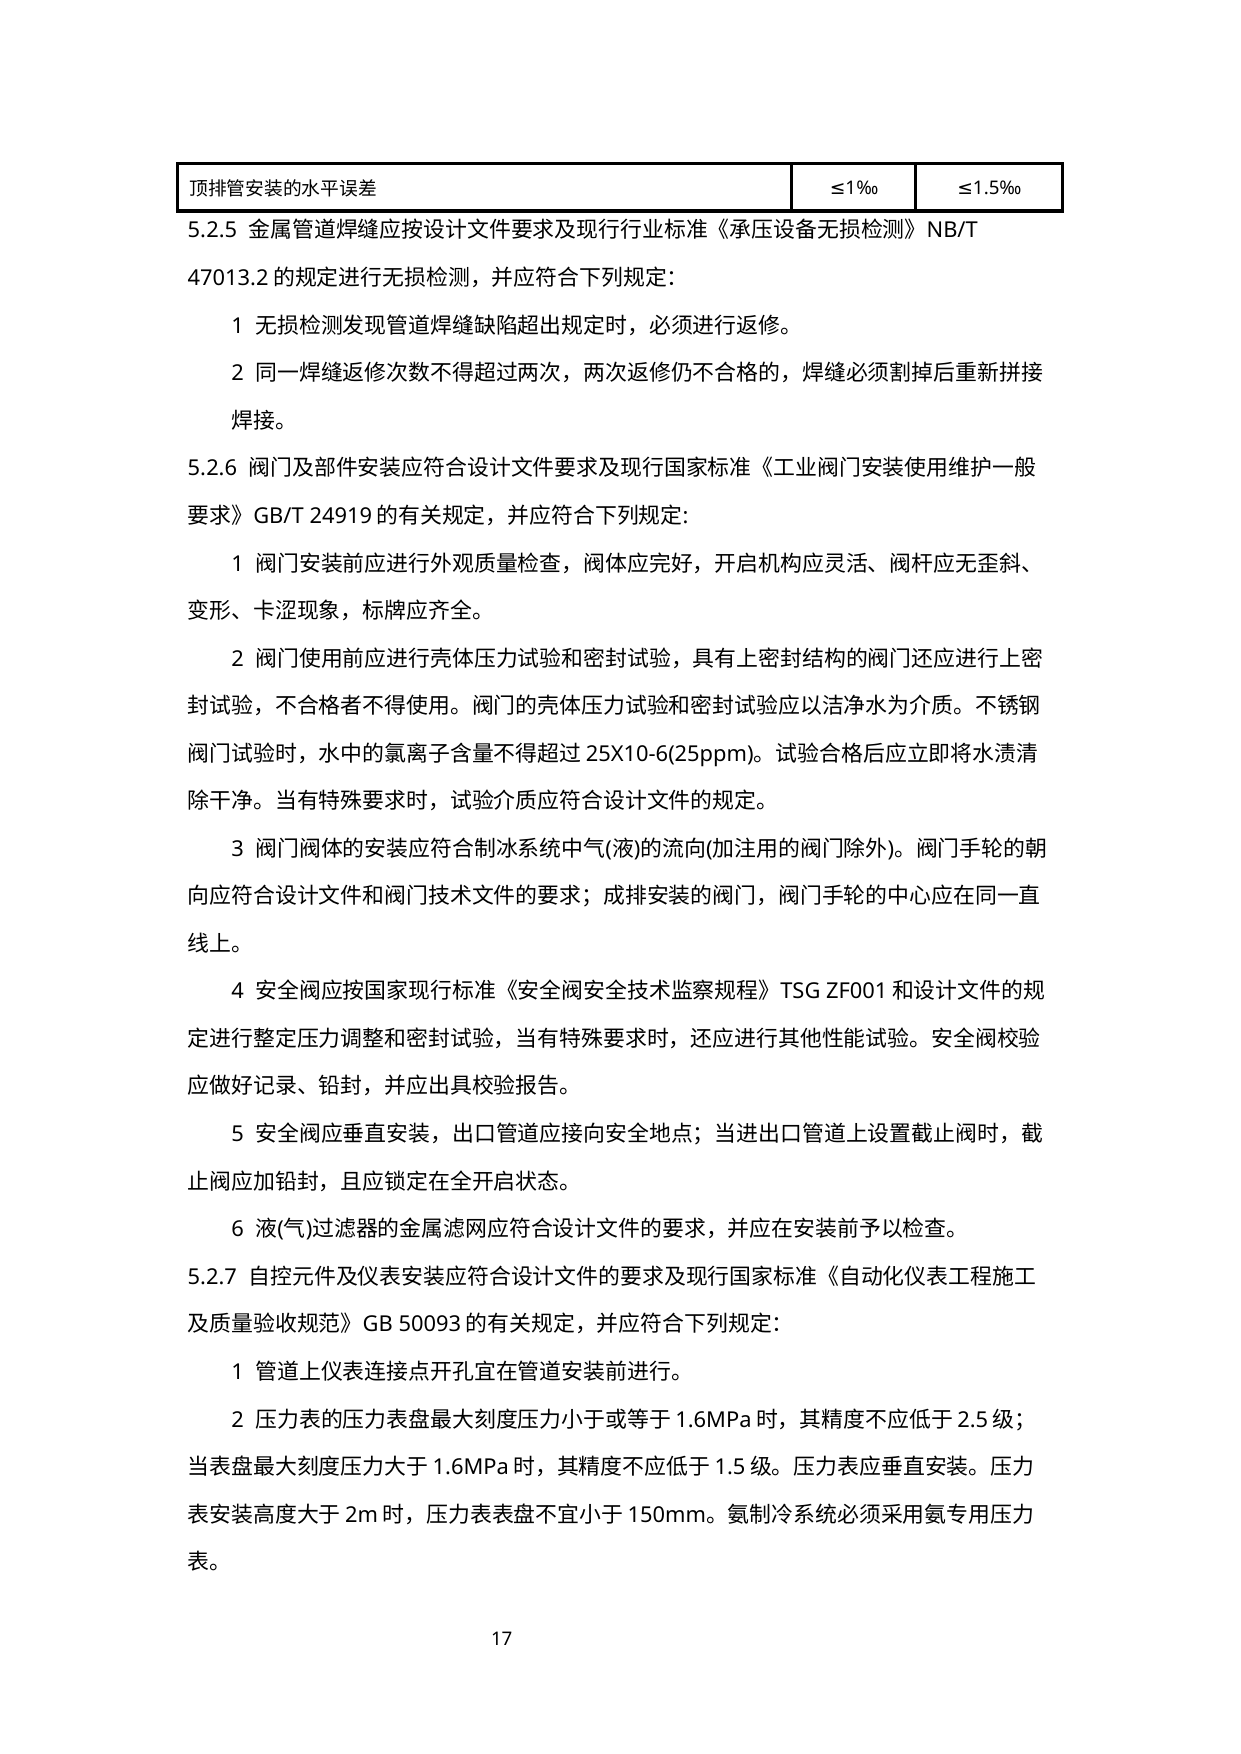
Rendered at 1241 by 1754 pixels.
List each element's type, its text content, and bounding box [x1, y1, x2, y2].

text 1 无损检测发现管道焊缝缺陷超出规定时，必须进行返修。 [187, 308, 1053, 339]
text 1 阀门安装前应进行外观质量检查，阀体应完好，开启机构应灵活、阀杆应无歪斜、变形、卡涩现象，标牌应齐全。 [187, 546, 1053, 625]
text 2 同一焊缝返修次数不得超过两次，两次返修仍不合格的，焊缝必须割掉后重新拼接 [187, 355, 1053, 387]
text 2 压力表的压力表盘最大刻度压力小于或等于1.6MPa时，其精度不应低于2.5级；当表盘最大刻度压力大于1.6MPa时，其精度不应低于1.5级。压力表应垂直安装。压力表安装高度大于2m时，压力表表盘不宜小于150mm。氨制冷系统必须采用氨专用压力表。 [187, 1402, 1053, 1576]
text 5 安全阀应垂直安装，出口管道应接向安全地点；当进出口管道上设置截止阀时，截止阀应加铅封，且应锁定在全开启状态。 [187, 1116, 1053, 1195]
text 5.2.6 阀门及部件安装应符合设计文件要求及现行国家标准《工业阀门安装使用维护一般要求》GB/T 24919的有关规定，并应符合下列规定: [187, 450, 1053, 530]
table_cell ≤1.5‰ [917, 165, 1061, 209]
text 5.2.7 自控元件及仪表安装应符合设计文件的要求及现行国家标准《自动化仪表工程施工及质量验收规范》GB 50093的有关规定，并应符合下列规定： [187, 1259, 1053, 1338]
text 6 液(气)过滤器的金属滤网应符合设计文件的要求，并应在安装前予以检查。 [187, 1211, 1053, 1243]
text 1 管道上仪表连接点开孔宜在管道安装前进行。 [187, 1354, 1053, 1386]
text 焊接。 [187, 403, 1053, 434]
text 4 安全阀应按国家现行标准《安全阀安全技术监察规程》TSG ZF001和设计文件的规定进行整定压力调整和密封试验，当有特殊要求时，还应进行其他性能试验。安全阀校验应做好记录、铅封，并应出具校验报告。 [187, 973, 1053, 1100]
text 2 阀门使用前应进行壳体压力试验和密封试验，具有上密封结构的阀门还应进行上密封试验，不合格者不得使用。阀门的壳体压力试验和密封试验应以洁净水为介质。不锈钢阀门试验时，水中的氯离子含量不得超过25X10-6(25ppm)。试验合格后应立即将水渍清除干净。当有特殊要求时，试验介质应符合设计文件的规定。 [187, 641, 1053, 815]
text 3 阀门阀体的安装应符合制冰系统中气(液)的流向(加注用的阀门除外)。阀门手轮的朝向应符合设计文件和阀门技术文件的要求；成排安装的阀门，阀门手轮的中心应在同一直线上。 [187, 831, 1053, 958]
text 5.2.5 金属管道焊缝应按设计文件要求及现行行业标准《承压设备无损检测》NB/T 47013.2的规定进行无损检测，并应符合下列规定： [187, 213, 1053, 292]
table_cell ≤1‰ [793, 165, 914, 209]
table_cell 顶排管安装的水平误差 [179, 165, 790, 209]
